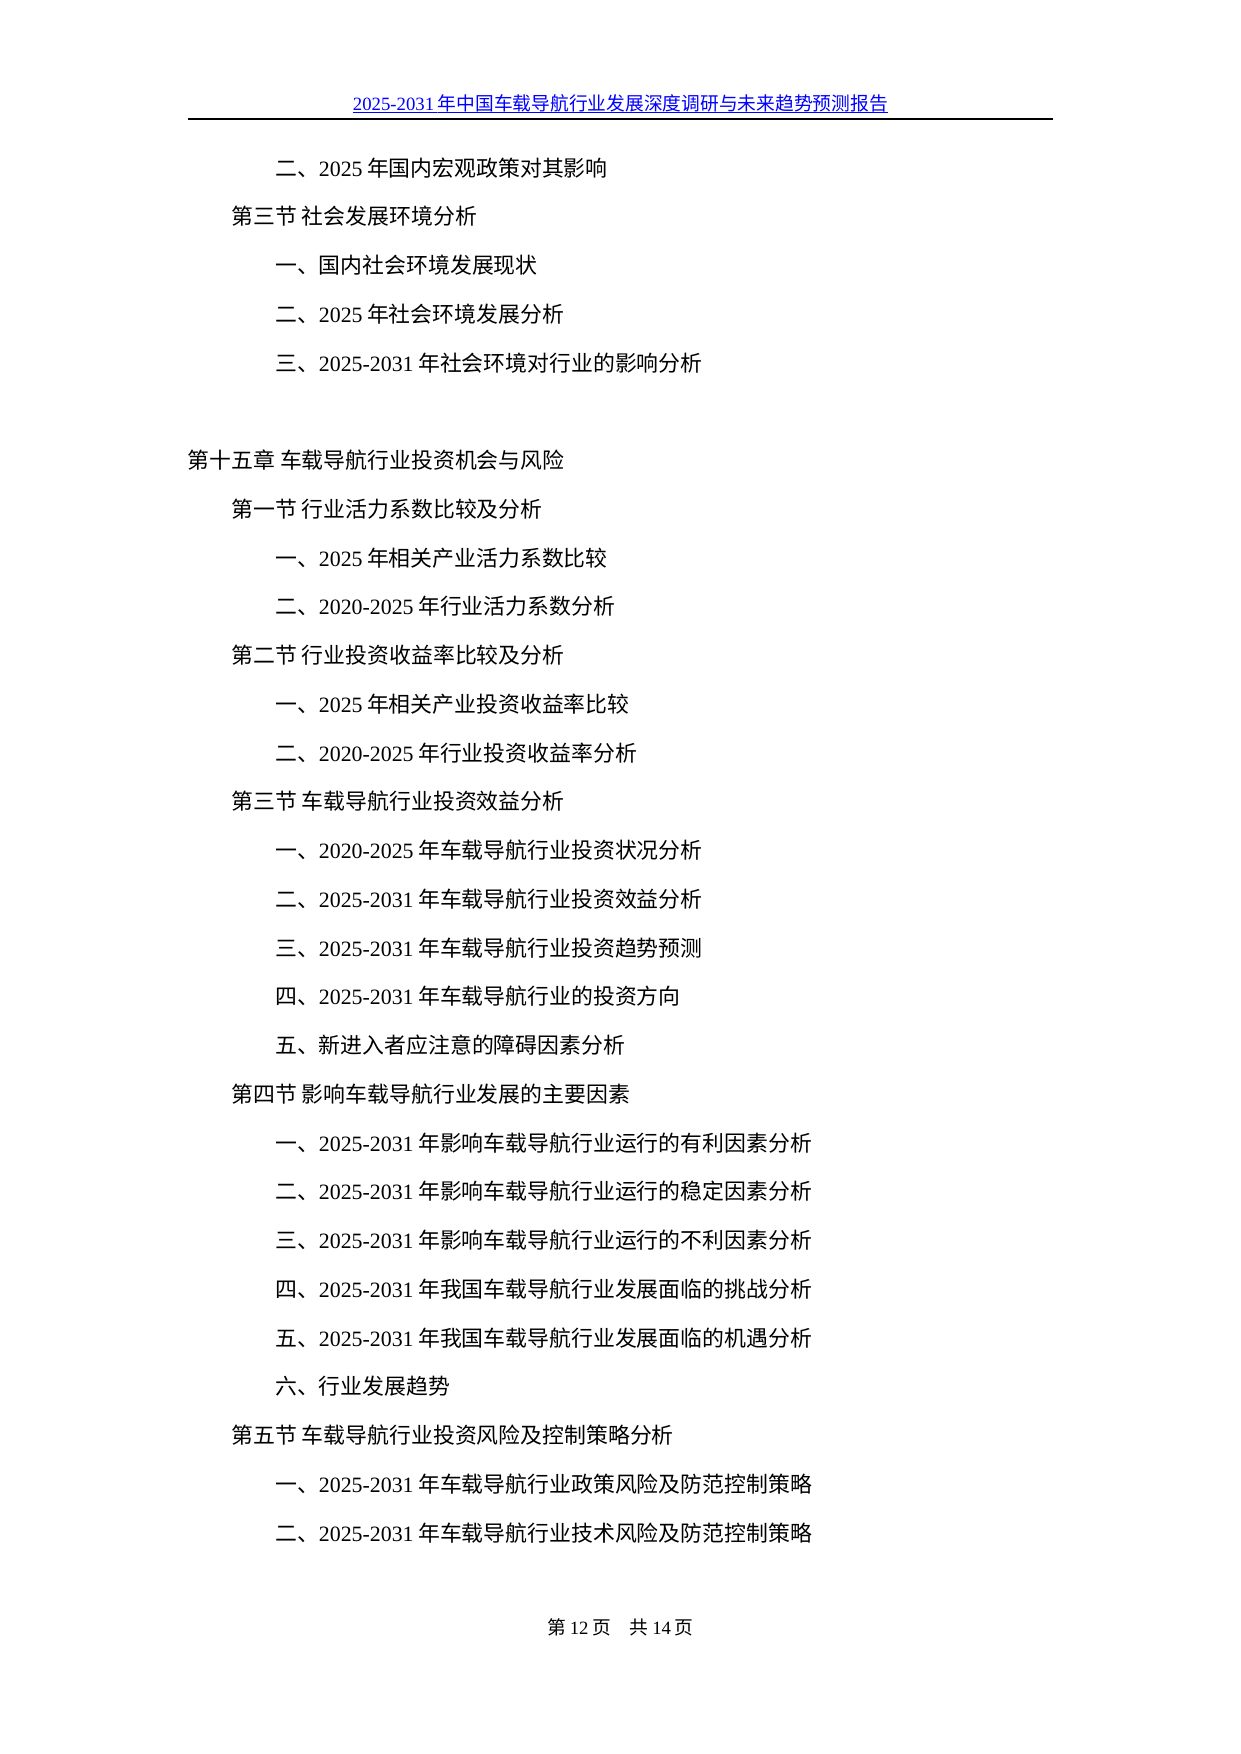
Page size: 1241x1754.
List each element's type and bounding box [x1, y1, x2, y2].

text [187, 150, 1053, 1548]
